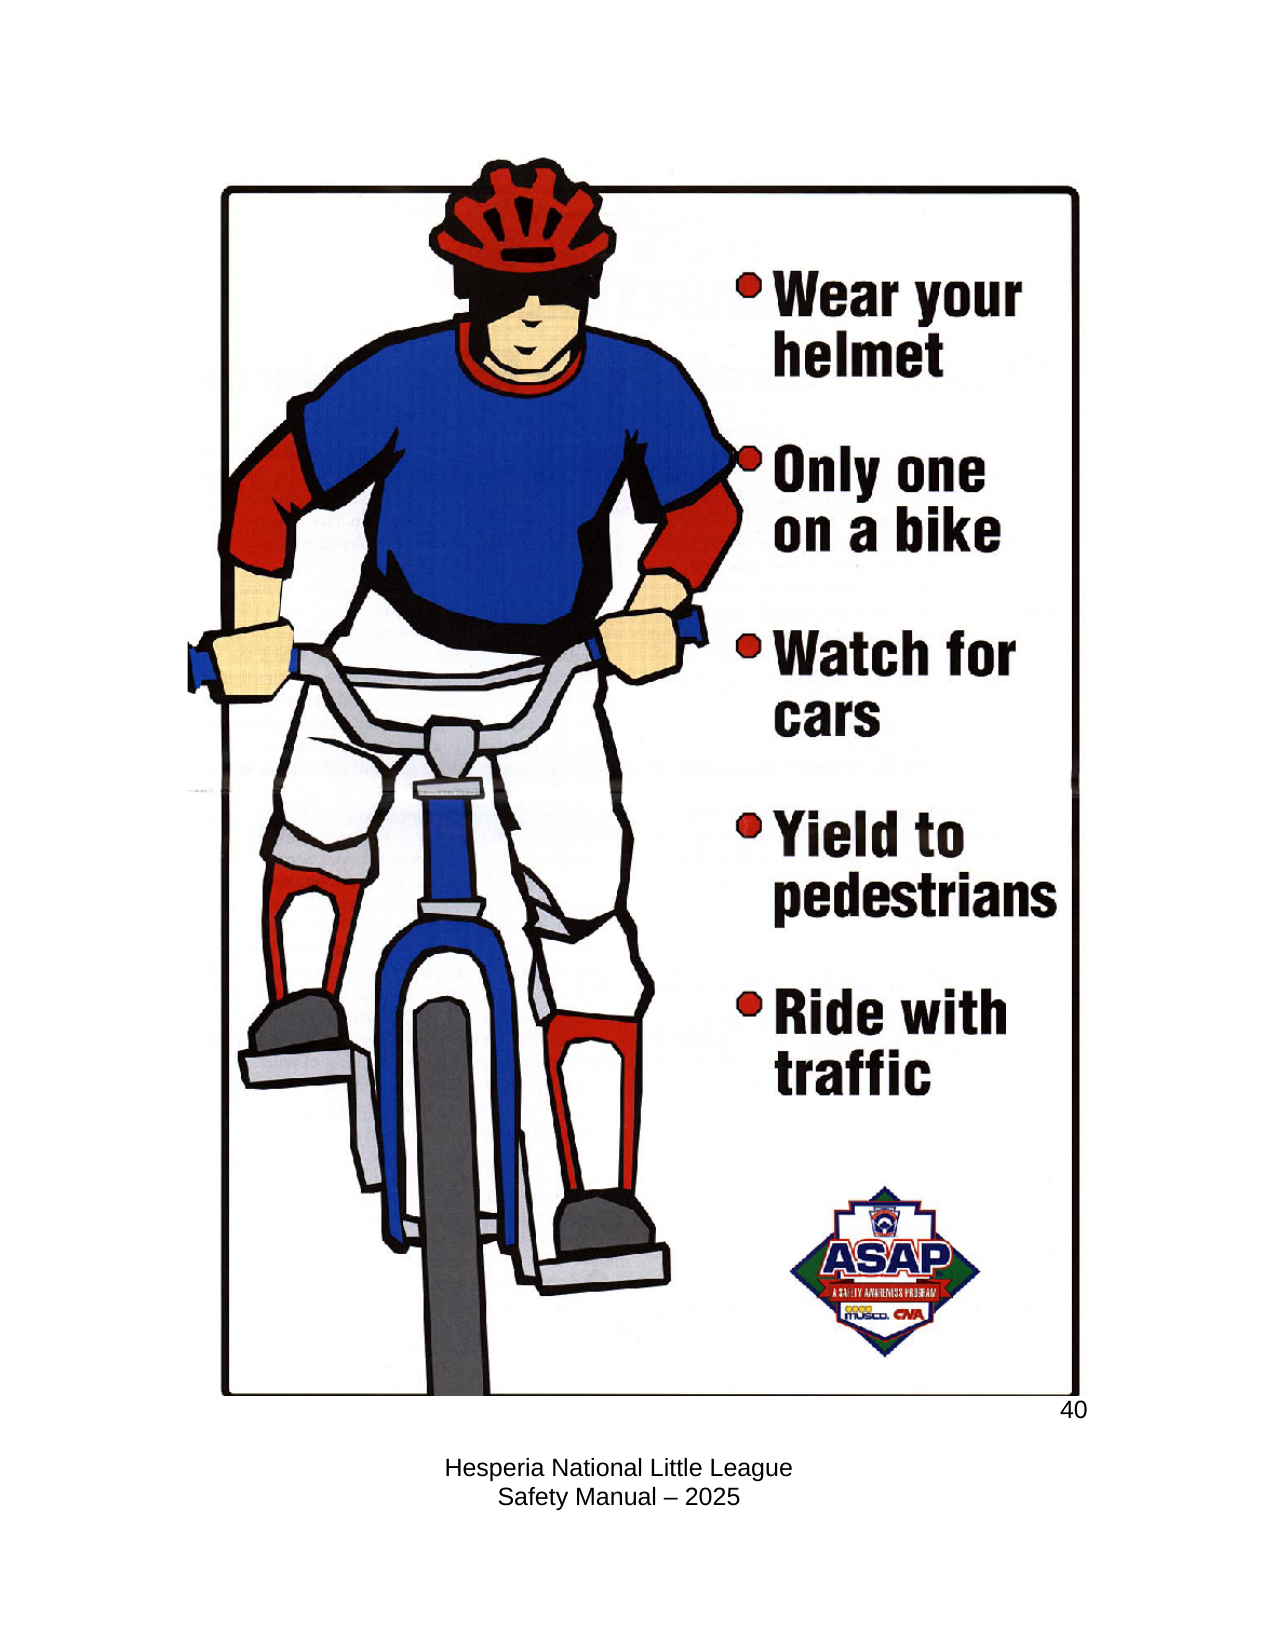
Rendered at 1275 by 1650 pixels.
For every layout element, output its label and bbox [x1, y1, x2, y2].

picture [187, 150, 1086, 1396]
